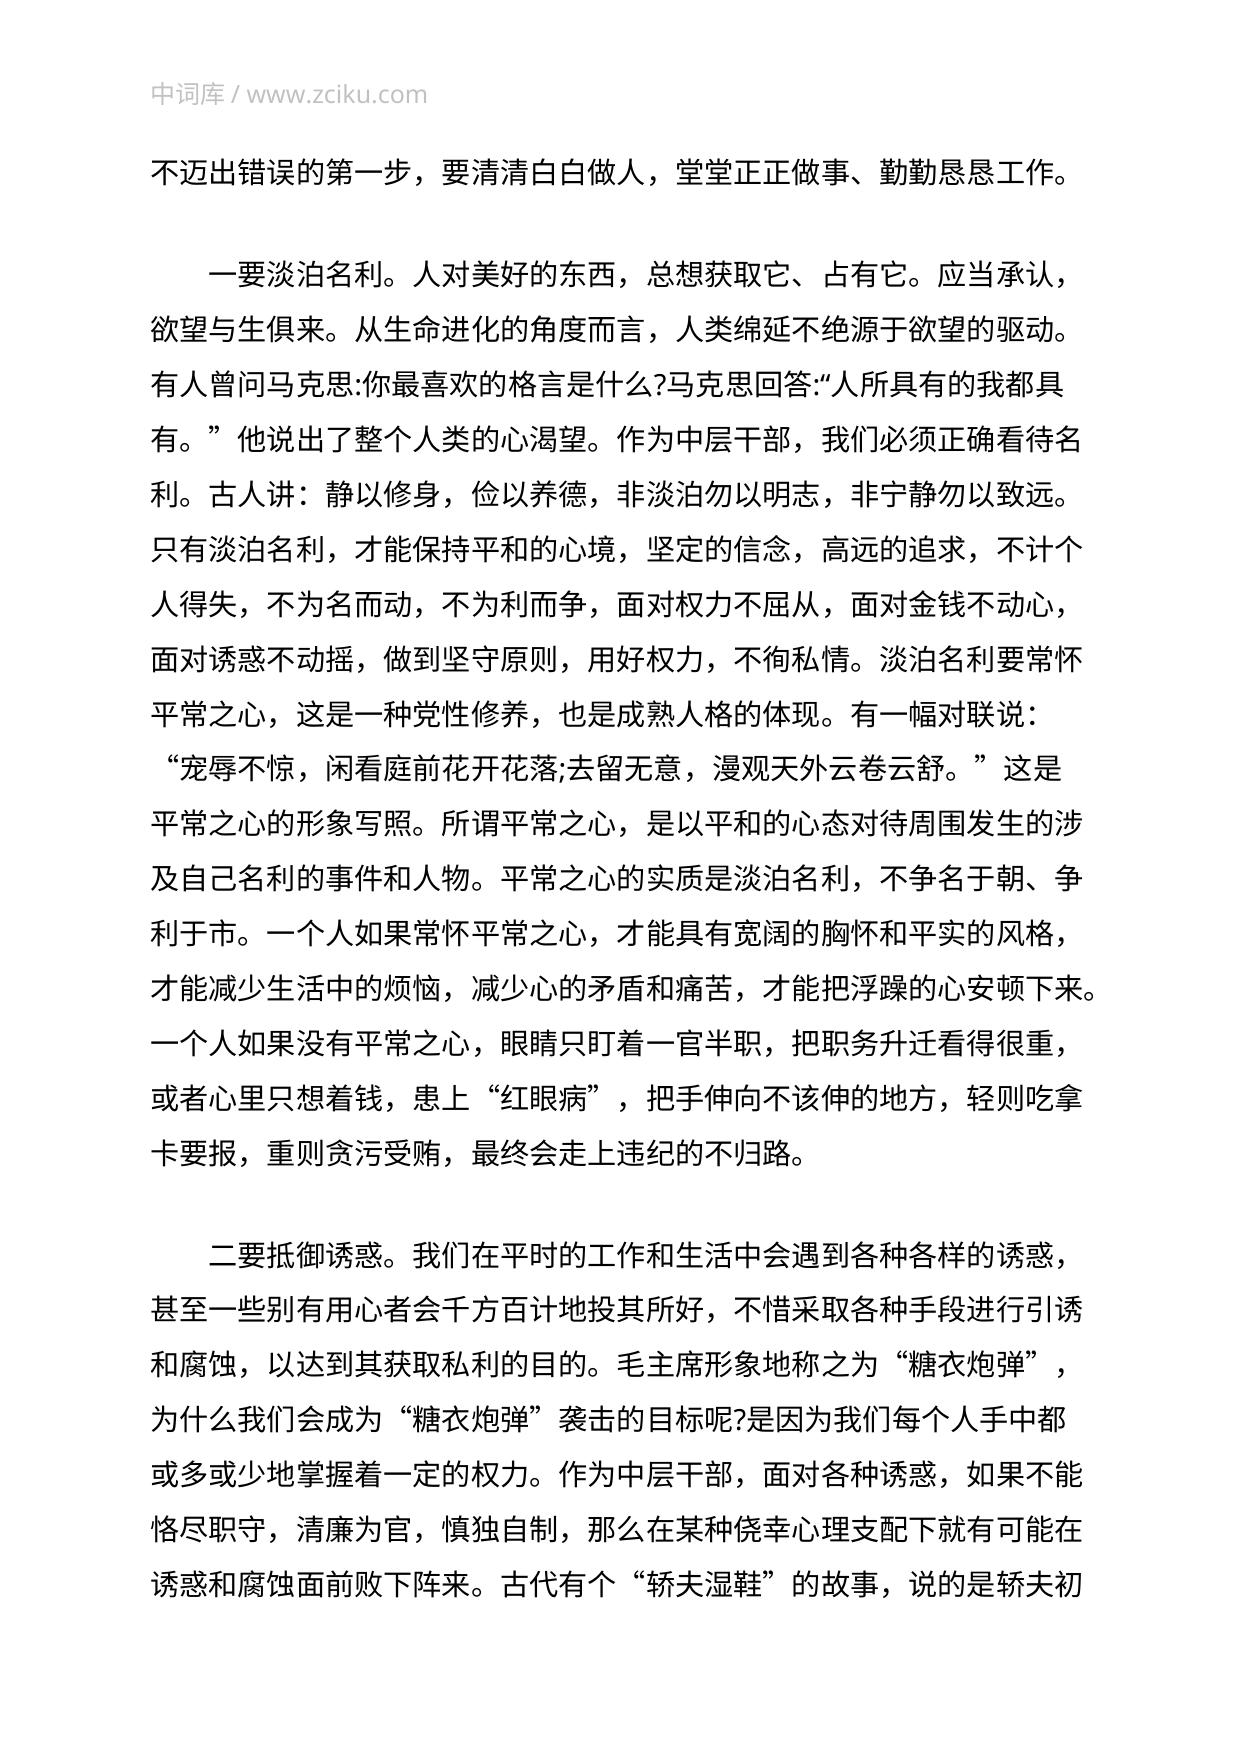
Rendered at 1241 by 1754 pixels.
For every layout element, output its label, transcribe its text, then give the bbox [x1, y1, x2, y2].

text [150, 1232, 1090, 1604]
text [150, 150, 1090, 192]
text 一要淡泊名利。人对美好的东西，总想获取它、占有它。应当承认，欲望与生俱来。从生命进化的角度而言，人类绵延不绝源于欲望的驱动。有人曾问马克思:你最喜欢的格言是什么?马克思回答:“人所具有的我都具有。”他说出了整个人类的心渴望。作为中层干部，我们必须正确看待名利。古人讲：静以修身，俭以养德，非淡泊勿以明志，非宁静勿以致远。只有淡泊名利，才能保持平和的心境，坚定的信念，高远的追求，不计个人得失，不为名而动，不为利而争，面对权力不屈从，面对金钱不动心，面对诱惑不动摇，做到坚守原则，用好权力，不徇私情。淡泊名利要常怀平常之心，这是一种党性修养，也是成熟人格的体现。有一幅对联说：“宠辱不惊，闲看庭前花开花落;去留无意，漫观天外云卷云舒。”这是平常之心的形象写照。所谓平常之心，是以平和的心态对待周围发生的涉及自己名利的事件和人物。平常之心的实质是淡泊名利，不争名于朝、争利于市。一个人如果常怀平常之心，才能具有宽阔的胸怀和平实的风格，才能减少生活中的烦恼，减少心的矛盾和痛苦，才能把浮躁的心安顿下来。一个人如果没有平常之心，眼睛只盯着一官半职，把职务升迁看得很重，或者心里只想着钱，患上“红眼病”，把手伸向不该伸的地方，轻则吃拿卡要报，重则贪污受贿，最终会走上违纪的不归路。 [150, 252, 1090, 1173]
